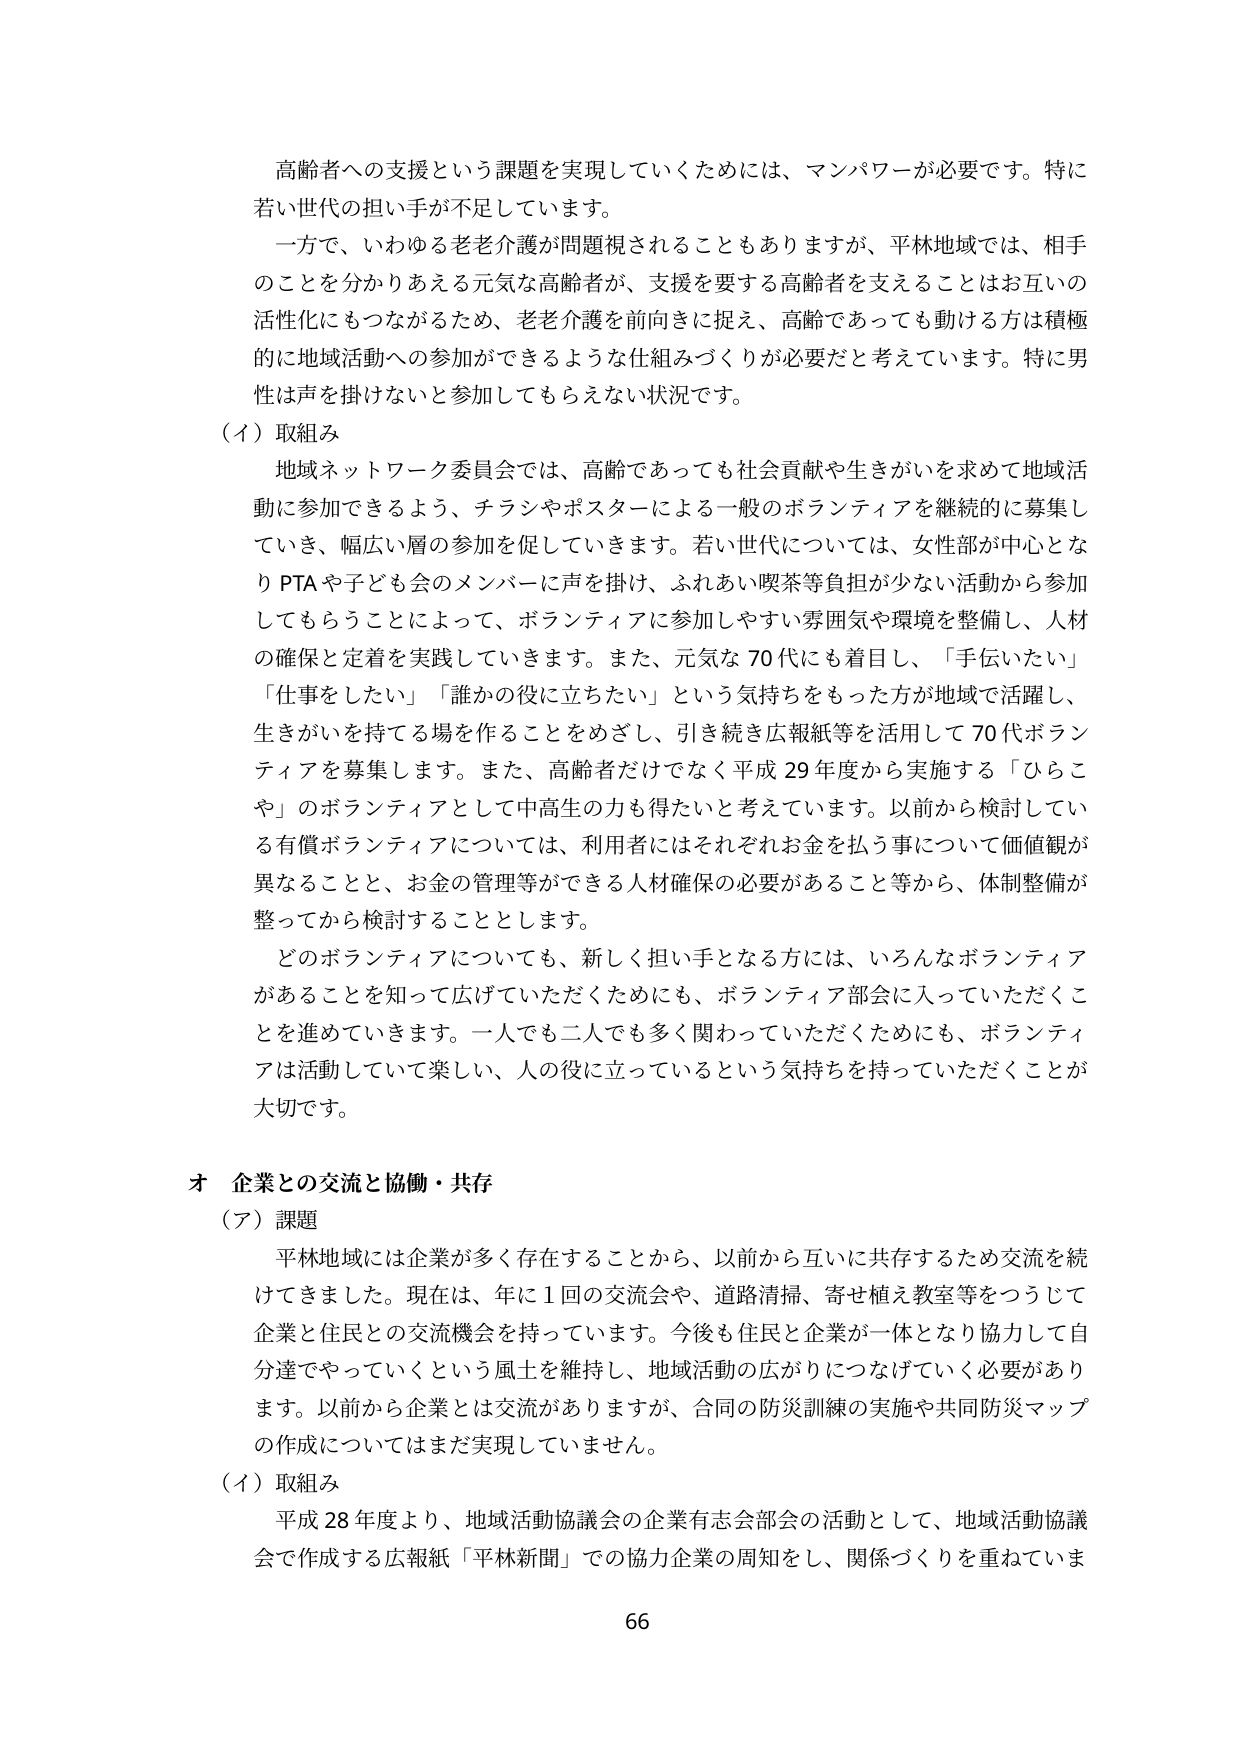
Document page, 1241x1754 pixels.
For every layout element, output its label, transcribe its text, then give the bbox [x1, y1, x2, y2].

text （ア）課題 [187, 1200, 1090, 1238]
text 高齢者への支援という課題を実現していくためには、マンパワーが必要です。特に若い世代の担い手が不足しています。 [253, 150, 1090, 225]
text 一方で、いわゆる老老介護が問題視されることもありますが、平林地域では、相手のことを分かりあえる元気な高齢者が、支援を要する高齢者を支えることはお互いの活性化にもつながるため、老老介護を前向きに捉え、高齢であっても動ける方は積極的に地域活動への参加ができるような仕組みづくりが必要だと考えています。特に男性は声を掛けないと参加してもらえない状況です。 [253, 225, 1090, 413]
text 平林地域には企業が多く存在することから、以前から互いに共存するため交流を続けてきました。現在は、年に１回の交流会や、道路清掃、寄せ植え教室等をつうじて企業と住民との交流機会を持っています。今後も住民と企業が一体となり協力して自分達でやっていくという風土を維持し、地域活動の広がりにつなげていく必要があります。以前から企業とは交流がありますが、合同の防災訓練の実施や共同防災マップの作成についてはまだ実現していません。 [253, 1238, 1090, 1463]
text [253, 1500, 1090, 1575]
text （イ）取組み [187, 1463, 1090, 1500]
text どのボランティアについても、新しく担い手となる方には、いろんなボランティアがあることを知って広げていただくためにも、ボランティア部会に入っていただくことを進めていきます。一人でも二人でも多く関わっていただくためにも、ボランティアは活動していて楽しい、人の役に立っているという気持ちを持っていただくことが大切です。 [253, 938, 1090, 1125]
text （イ）取組み [187, 413, 1090, 450]
text オ 企業との交流と協働・共存 [187, 1163, 1090, 1200]
text 地域ネットワーク委員会では、高齢であっても社会貢献や生きがいを求めて地域活動に参加できるよう、チラシやポスターによる一般のボランティアを継続的に募集していき、幅広い層の参加を促していきます。若い世代については、女性部が中心となりPTAや子ども会のメンバーに声を掛け、ふれあい喫茶等負担が少ない活動から参加してもらうことによって、ボランティアに参加しやすい雰囲気や環境を整備し、人材の確保と定着を実践していきます。また、元気な70代にも着目し、「手伝いたい」「仕事をしたい」「誰かの役に立ちたい」という気持ちをもった方が地域で活躍し、生きがいを持てる場を作ることをめざし、引き続き広報紙等を活用して70代ボランティアを募集します。また、高齢者だけでなく平成29年度から実施する「ひらこや」のボランティアとして中高生の力も得たいと考えています。以前から検討している有償ボランティアについては、利用者にはそれぞれお金を払う事について価値観が異なることと、お金の管理等ができる人材確保の必要があること等から、体制整備が整ってから検討することとします。 [253, 450, 1090, 938]
